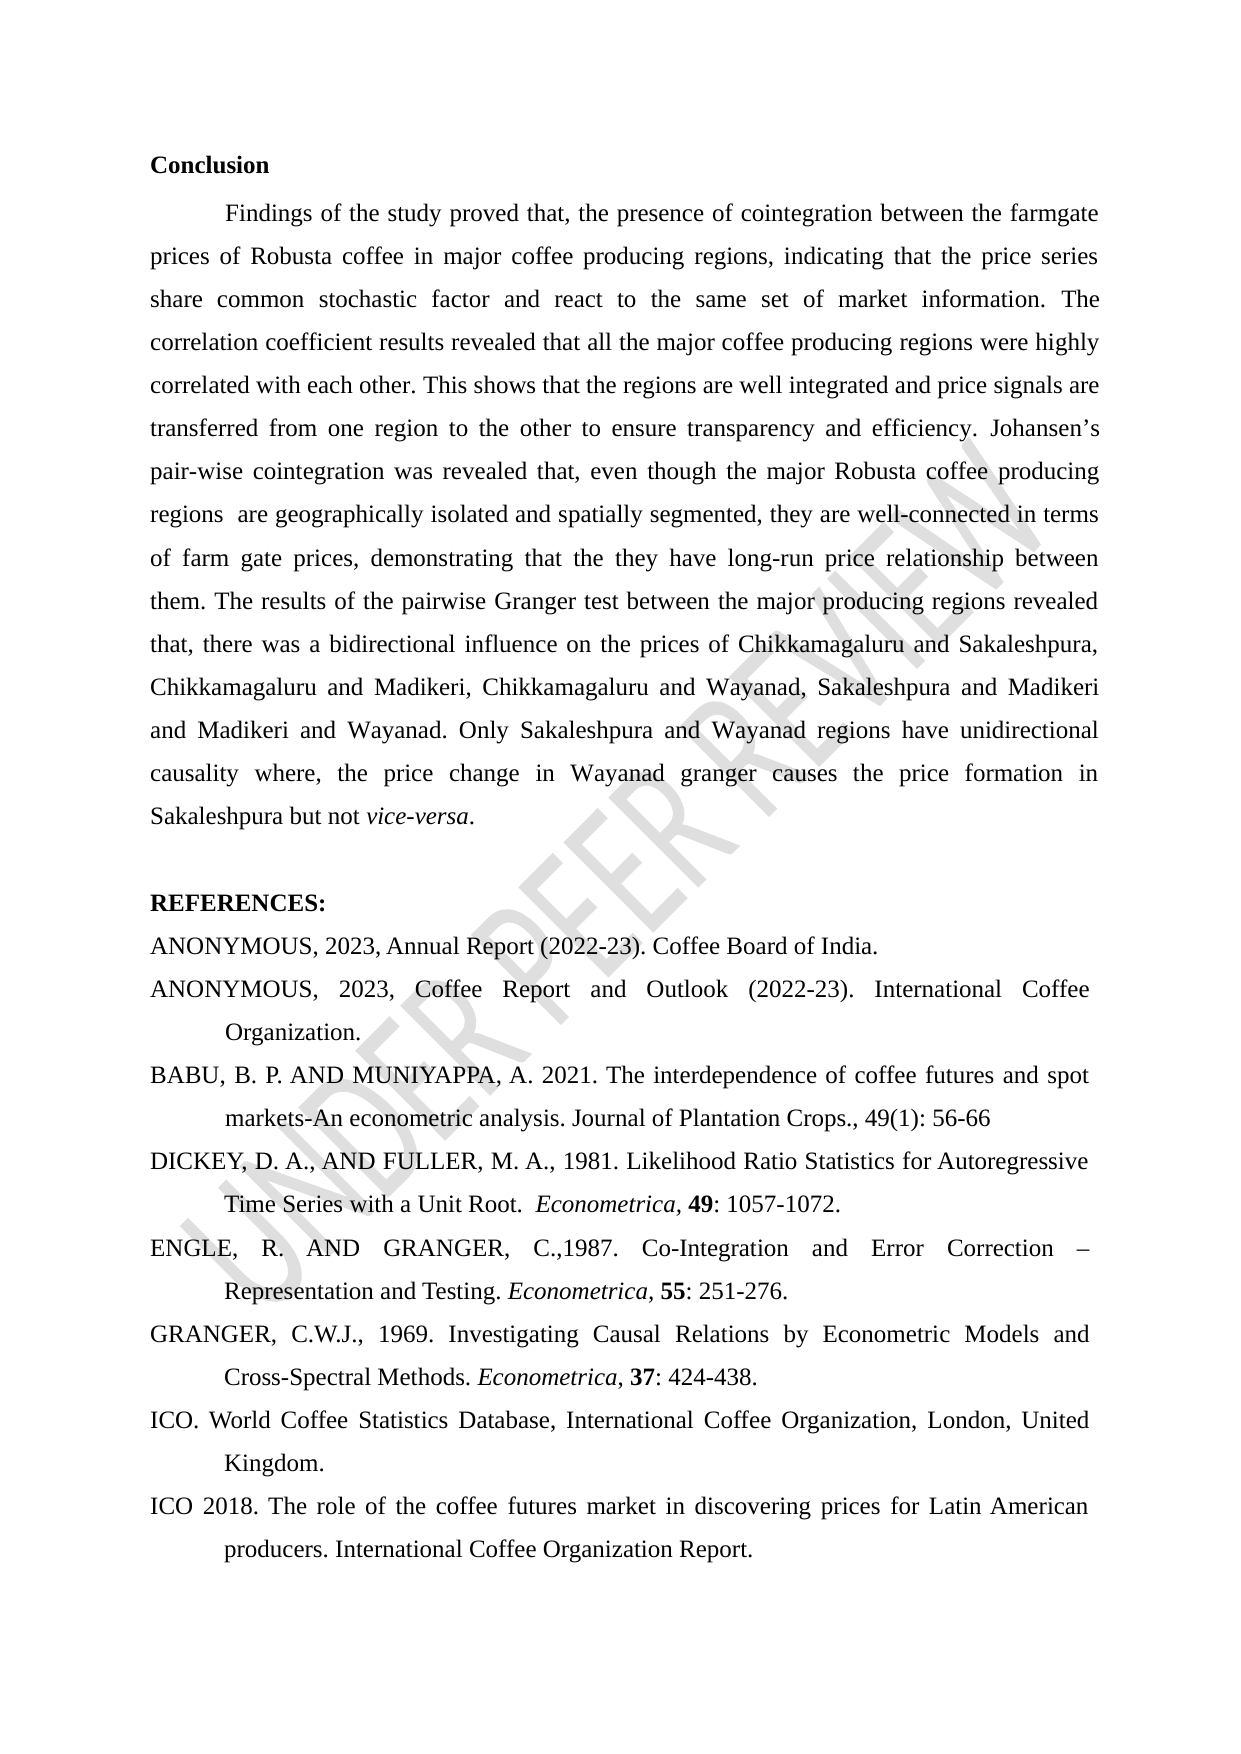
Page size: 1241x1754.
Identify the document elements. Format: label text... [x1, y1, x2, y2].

text ANONYMOUS, 2023, Annual Report (2022-23). Coffee Board of India. [150, 931, 1090, 959]
text Findings of the study proved that, the presence of cointegration between the farmgate prices of Robusta coffee in major coffee producing regions, indicating that the price series share common stochastic factor and react to the same set of market information. The correlation coefficient results revealed that all the major coffee producing regions were highly correlated with each other. This shows that the regions are well integrated and price signals are transferred from one region to the other to ensure transparency and efficiency. Johansen’s pair-wise cointegration was revealed that, even though the major Robusta coffee producing regions are geographically isolated and spatially segmented, they are well-connected in terms of farm gate prices, demonstrating that the they have long-run price relationship between them. The results of the pairwise Granger test between the major producing regions revealed that, there was a bidirectional influence on the prices of Chikkamagaluru and Sakaleshpura, Chikkamagaluru and Madikeri, Chikkamagaluru and Wayanad, Sakaleshpura and Madikeri and Madikeri and Wayanad. Only Sakaleshpura and Wayanad regions have unidirectional causality where, the price change in Wayanad granger causes the price formation in Sakaleshpura but not vice-versa. [150, 198, 1100, 830]
text ICO 2018. The role of the coffee futures market in discovering prices for Latin American producers. International Coffee Organization Report. [150, 1491, 1090, 1563]
text ENGLE, R. AND GRANGER, C.,1987. Co-Integration and Error Correction – Representation and Testing. Econometrica, 55: 251-276. [150, 1233, 1090, 1304]
text Conclusion [150, 150, 1090, 179]
text DICKEY, D. A., AND FULLER, M. A., 1981. Likelihood Ratio Statistics for Autoregressive Time Series with a Unit Root. Econometrica, 49: 1057-1072. [150, 1146, 1090, 1218]
text BABU, B. P. AND MUNIYAPPA, A. 2021. The interdependence of coffee futures and spot markets-An econometric analysis. Journal of Plantation Crops., 49(1): 56-66 [150, 1060, 1090, 1132]
text REFERENCES: [150, 888, 1100, 916]
text ANONYMOUS, 2023, Coffee Report and Outlook (2022-23). International Coffee Organization. [150, 974, 1090, 1046]
text ICO. World Coffee Statistics Database, International Coffee Organization, London, United Kingdom. [150, 1405, 1090, 1477]
text GRANGER, C.W.J., 1969. Investigating Causal Relations by Econometric Models and Cross-Spectral Methods. Econometrica, 37: 424-438. [150, 1319, 1090, 1391]
